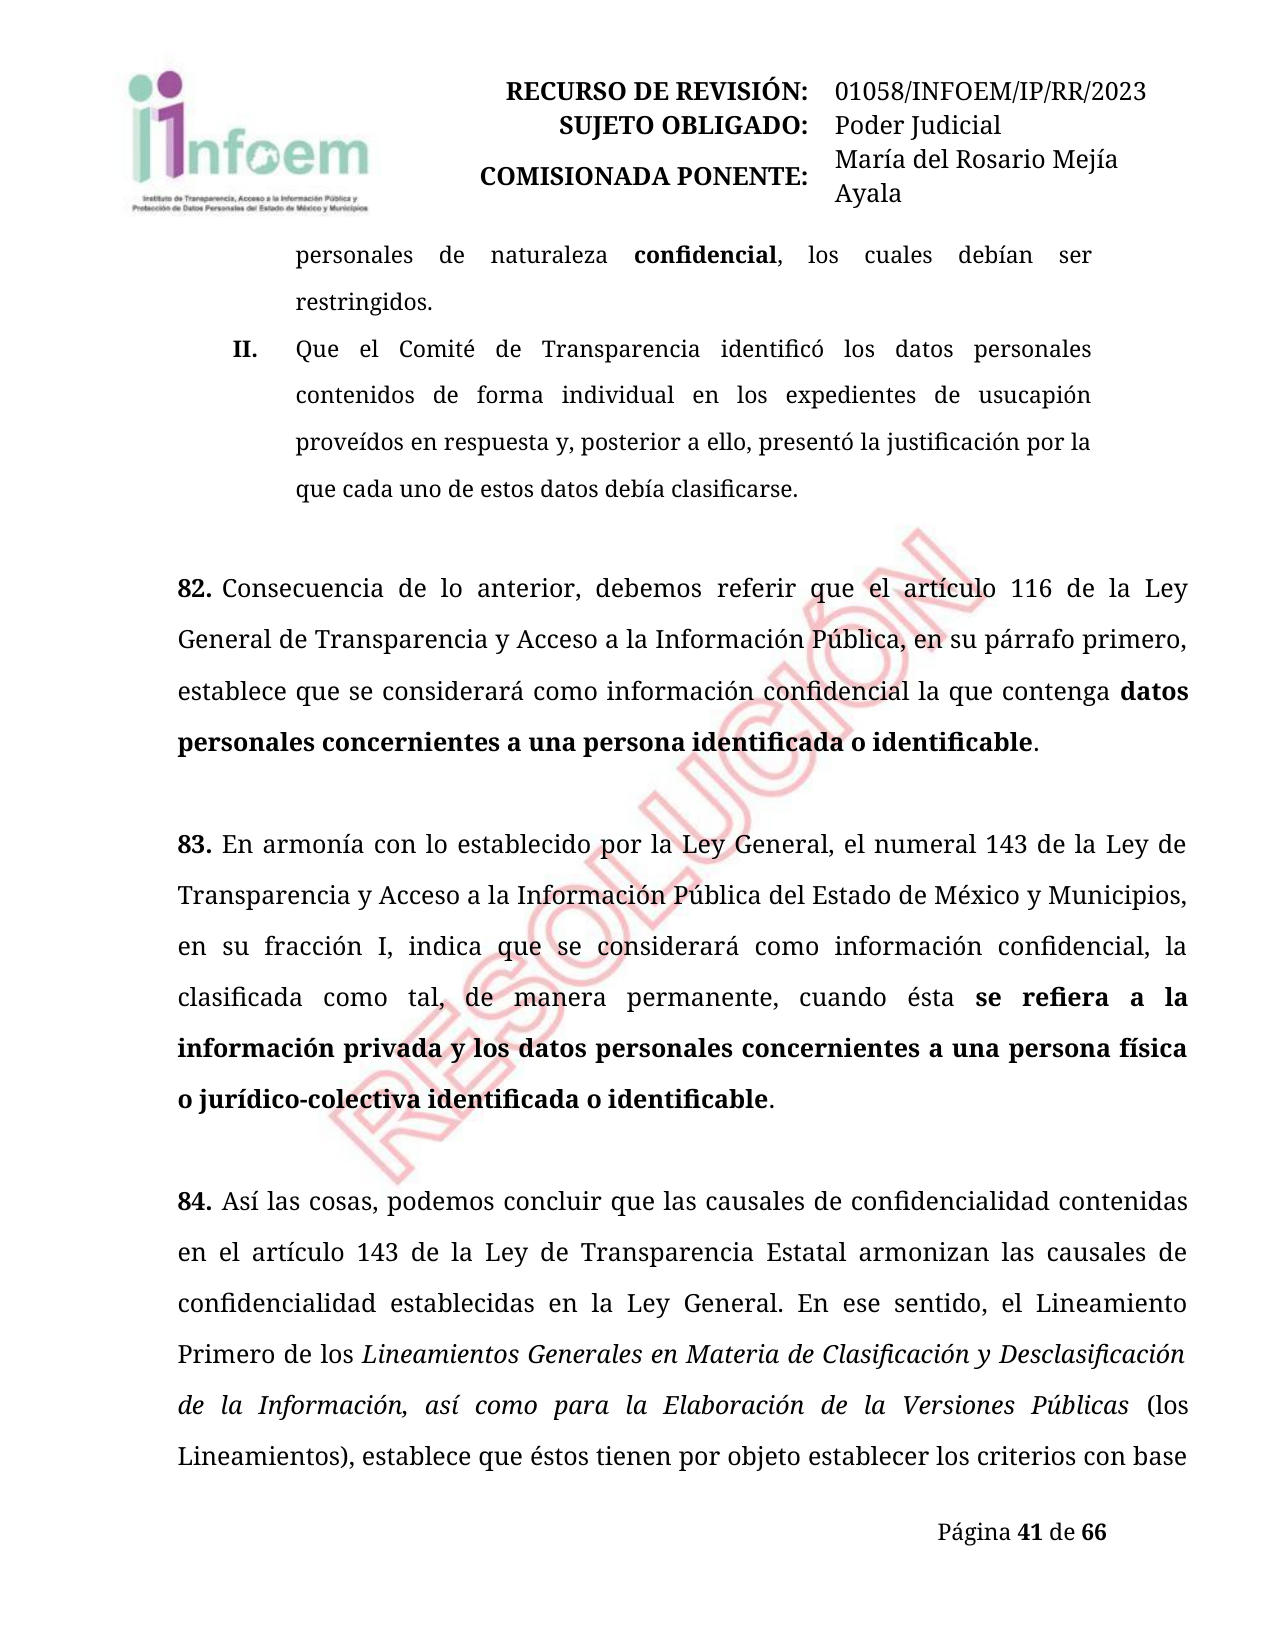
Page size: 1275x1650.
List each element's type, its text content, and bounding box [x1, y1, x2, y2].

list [177, 1183, 1189, 1473]
list Que el Comité de Transparencia identificó los datos personales contenidos de forma individual en los expedientes de usucapión proveídos en respuesta y, posterior a ello, presentó la justificación por la que cada uno de estos datos debía clasificarse. [258, 332, 1092, 504]
list Consecuencia de lo anterior, debemos referir que el artículo 116 de la Ley General de Transparencia y Acceso a la Información Pública, en su párrafo primero, establece que se considerará como información confidencial la que contenga datos personales concernientes a una persona identificada o identificable. [177, 571, 1189, 758]
list En armonía con lo establecido por la Ley General, el numeral 143 de la Ley de Transparencia y Acceso a la Información Pública del Estado de México y Municipios, en su fracción I, indica que se considerará como información confidencial, la clasificada como tal, de manera permanente, cuando ésta se refiera a la información privada y los datos personales concernientes a una persona física o jurídico-colectiva identificada o identificable. [177, 826, 1189, 1116]
picture [10, 11, 1274, 1650]
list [258, 239, 1092, 317]
